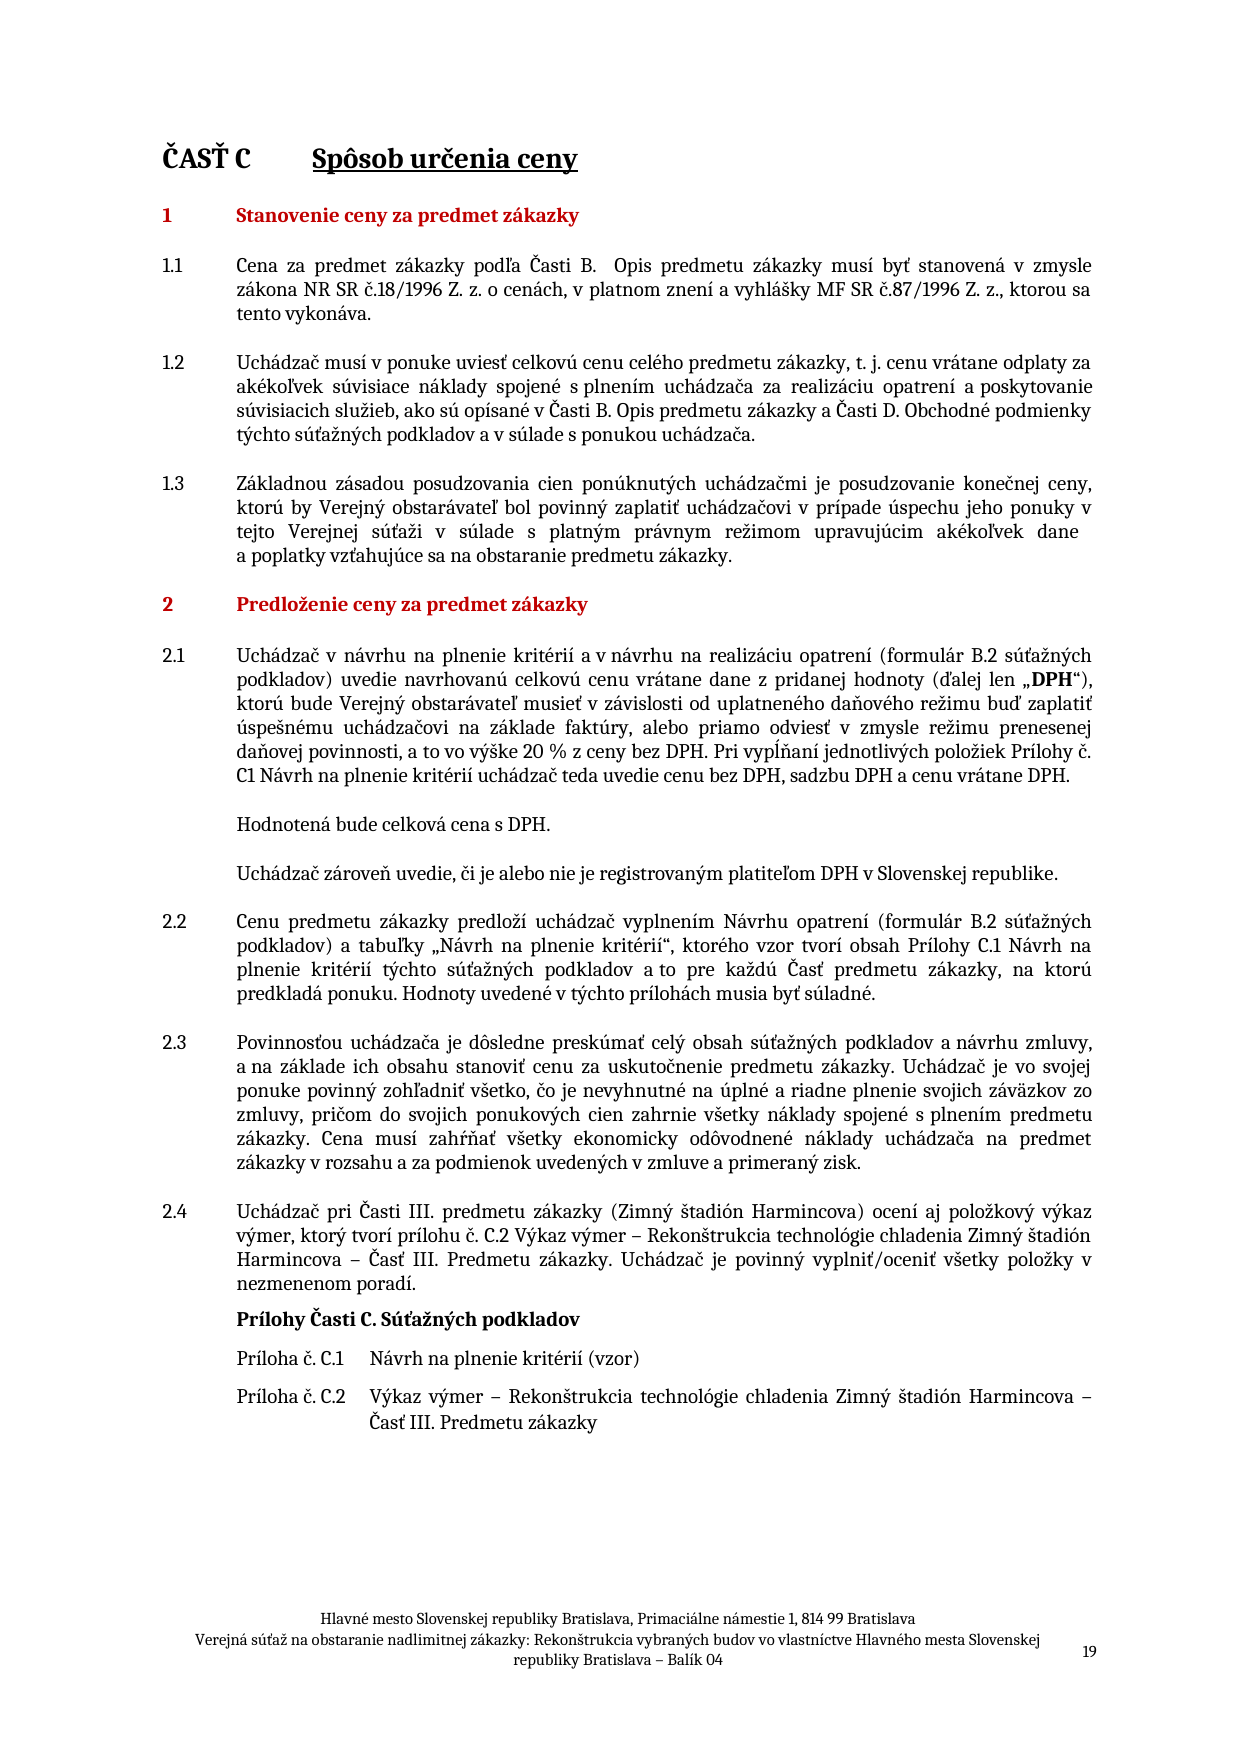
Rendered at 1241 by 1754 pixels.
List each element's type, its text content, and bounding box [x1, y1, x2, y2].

subtitle Uchádzač v návrhu na plnenie kritérií a v návrhu na realizáciu opatrení (formulár B.2 súťažných podkladov) uvedie navrhovanú celkovú cenu vrátane dane z pridanej hodnoty (ďalej len „DPH“), ktorú bude Verejný obstarávateľ musieť v závislosti od uplatneného daňového režimu buď zaplatiť úspešnému uchádzačovi na základe faktúry, alebo priamo odviesť v zmysle režimu prenesenej daňovej povinnosti, a to vo výške 20 % z ceny bez DPH. Pri vypĺňaní jednotlivých položiek Prílohy č. C1 Návrh na plnenie kritérií uchádzač teda uvedie cenu bez DPH, sadzbu DPH a cenu vrátane DPH. [162, 643, 1093, 787]
subtitle Uchádzač musí v ponuke uviesť celkovú cenu celého predmetu zákazky, t. j. cenu vrátane odplaty za akékoľvek súvisiace náklady spojené s plnením uchádzača za realizáciu opatrení a poskytovanie súvisiacich služieb, ako sú opísané v Časti B. Opis predmetu zákazky a Časti D. Obchodné podmienky týchto súťažných podkladov a v súlade s ponukou uchádzača. [162, 351, 1093, 447]
subtitle Hodnotená bude celková cena s DPH. [236, 812, 1093, 836]
subtitle Uchádzač pri Časti III. predmetu zákazky (Zimný štadión Harmincova) ocení aj položkový výkaz výmer, ktorý tvorí prílohu č. C.2 Výkaz výmer – Rekonštrukcia technológie chladenia Zimný štadión Harmincova – Časť III. Predmetu zákazky. Uchádzač je povinný vyplniť/oceniť všetky položky v nezmenenom poradí. [162, 1200, 1093, 1296]
text Prílohy Časti C. Súťažných podkladov [236, 1308, 1093, 1332]
subtitle Základnou zásadou posudzovania cien ponúknutých uchádzačmi je posudzovanie konečnej ceny, ktorú by Verejný obstarávateľ bol povinný zaplatiť uchádzačovi v prípade úspechu jeho ponuky v tejto Verejnej súťaži v súlade s platným právnym režimom upravujúcim akékoľvek dane a poplatky vzťahujúce sa na obstaranie predmetu zákazky. [162, 472, 1093, 568]
text Príloha č. C.2 Výkaz výmer – Rekonštrukcia technológie chladenia Zimný štadión Harmincova – Časť III. Predmetu zákazky [236, 1385, 1093, 1434]
subtitle Cenu predmetu zákazky predloží uchádzač vyplnením Návrhu opatrení (formulár B.2 súťažných podkladov) a tabuľky „Návrh na plnenie kritérií“, ktorého vzor tvorí obsah Prílohy C.1 Návrh na plnenie kritérií týchto súťažných podkladov a to pre každú Časť predmetu zákazky, na ktorú predkladá ponuku. Hodnoty uvedené v týchto prílohách musia byť súladné. [162, 910, 1093, 1006]
text Príloha č. C.1 Návrh na plnenie kritérií (vzor) [236, 1346, 1093, 1370]
subtitle Spôsob určenia ceny [162, 142, 1093, 176]
subtitle Povinnosťou uchádzača je dôsledne preskúmať celý obsah súťažných podkladov a návrhu zmluvy, a na základe ich obsahu stanoviť cenu za uskutočnenie predmetu zákazky. Uchádzač je vo svojej ponuke povinný zohľadniť všetko, čo je nevyhnutné na úplné a riadne plnenie svojich záväzkov zo zmluvy, pričom do svojich ponukových cien zahrnie všetky náklady spojené s plnením predmetu zákazky. Cena musí zahŕňať všetky ekonomicky odôvodnené náklady uchádzača na predmet zákazky v rozsahu a za podmienok uvedených v zmluve a primeraný zisk. [162, 1031, 1093, 1175]
subtitle Uchádzač zároveň uvedie, či je alebo nie je registrovaným platiteľom DPH v Slovenskej republike. [236, 861, 1093, 885]
subtitle Stanovenie ceny za predmet zákazky [162, 203, 1093, 227]
subtitle Predloženie ceny za predmet zákazky [162, 593, 1093, 617]
subtitle Cena za predmet zákazky podľa Časti B. Opis predmetu zákazky musí byť stanovená v zmysle zákona NR SR č.18/1996 Z. z. o cenách, v platnom znení a vyhlášky MF SR č.87/1996 Z. z., ktorou sa tento vykonáva. [162, 254, 1093, 326]
